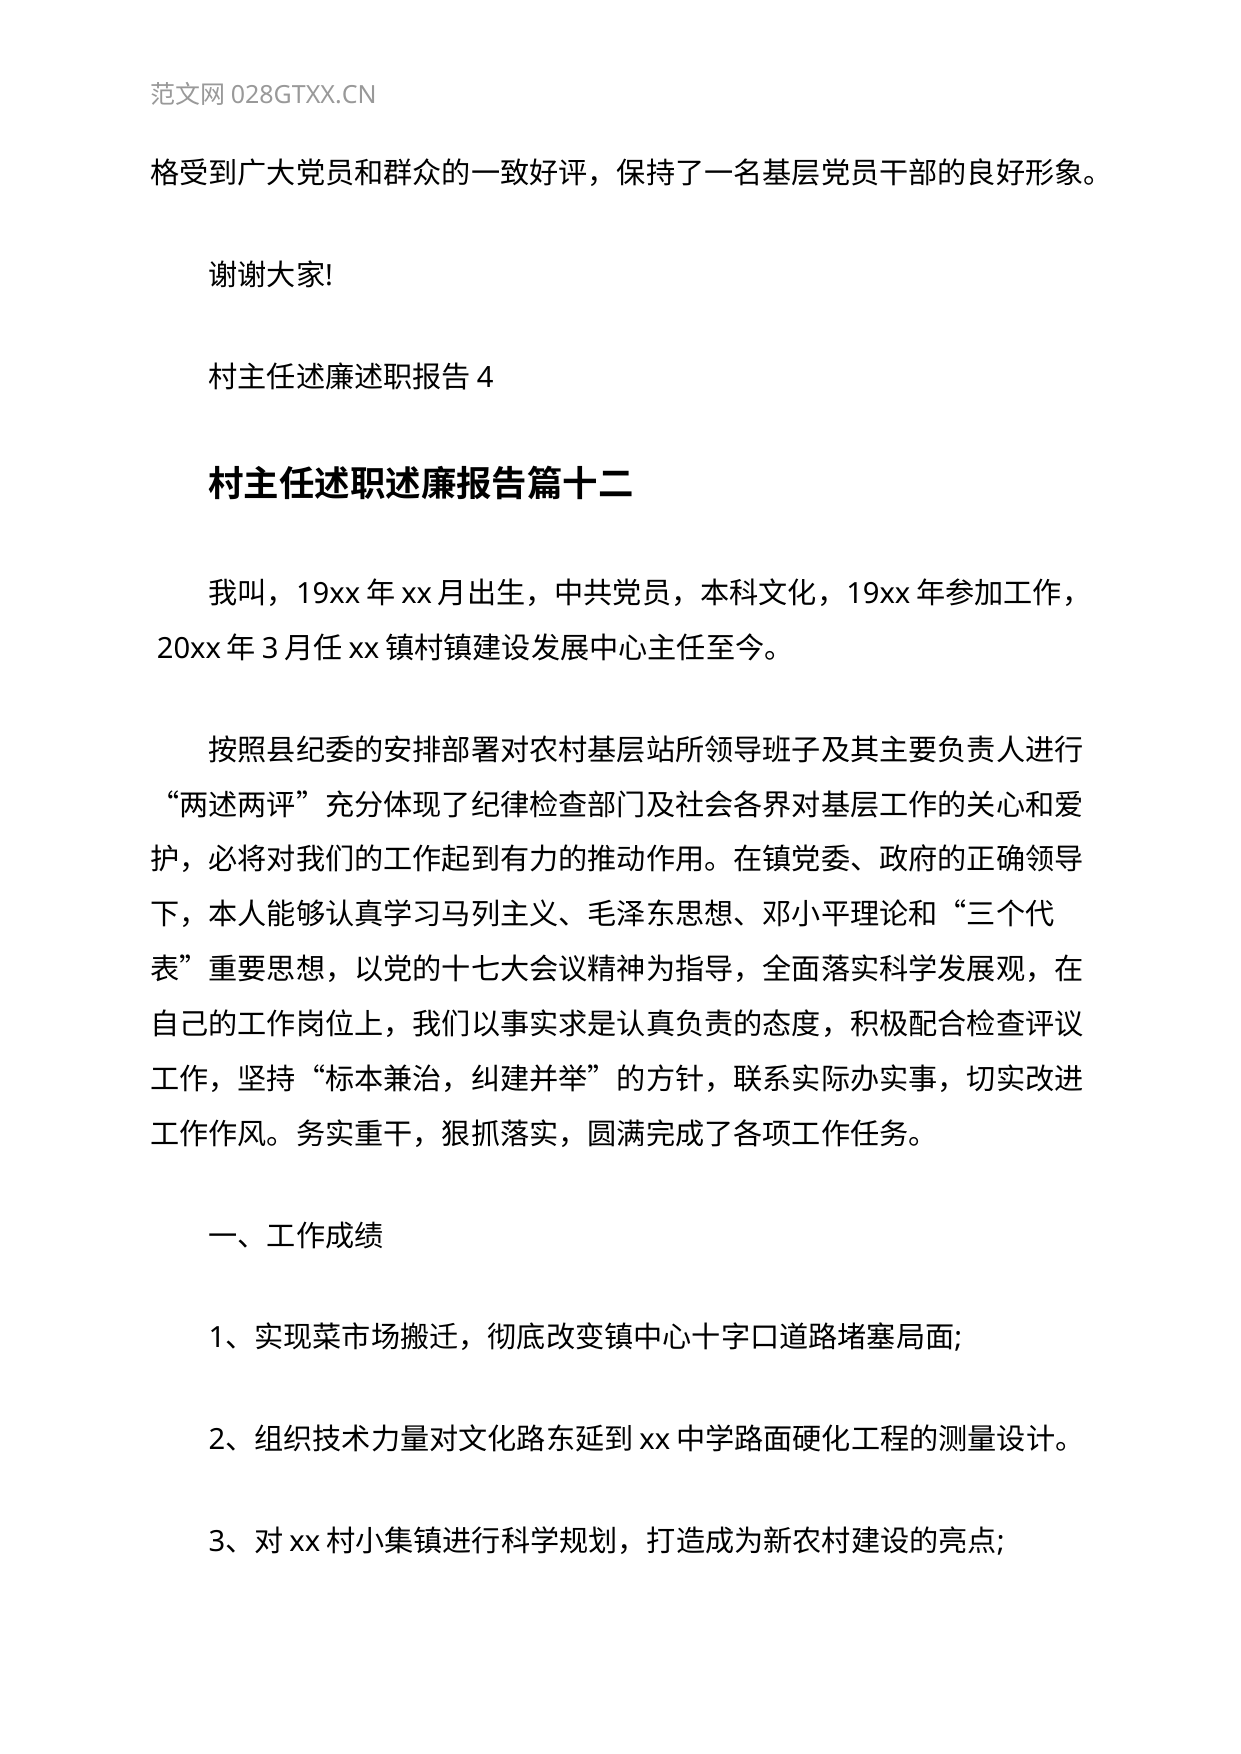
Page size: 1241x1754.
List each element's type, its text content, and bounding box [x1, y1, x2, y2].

text 3、对xx村小集镇进行科学规划，打造成为新农村建设的亮点; [150, 1518, 1090, 1560]
text 我叫，19xx年xx月出生，中共党员，本科文化，19xx年参加工作， 20xx年3月任xx镇村镇建设发展中心主任至今。 [150, 569, 1090, 667]
text 1、实现菜市场搬迁，彻底改变镇中心十字口道路堵塞局面; [150, 1314, 1090, 1356]
text 村主任述廉述职报告4 [150, 354, 1090, 396]
text 谢谢大家! [150, 252, 1090, 294]
text 按照县纪委的安排部署对农村基层站所领导班子及其主要负责人进行“两述两评”充分体现了纪律检查部门及社会各界对基层工作的关心和爱护，必将对我们的工作起到有力的推动作用。在镇党委、政府的正确领导下，本人能够认真学习马列主义、毛泽东思想、邓小平理论和“三个代表”重要思想，以党的十七大会议精神为指导，全面落实科学发展观，在自己的工作岗位上，我们以事实求是认真负责的态度，积极配合检查评议工作，坚持“标本兼治，纠建并举”的方针，联系实际办实事，切实改进工作作风。务实重干，狠抓落实，圆满完成了各项工作任务。 [150, 726, 1090, 1153]
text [150, 150, 1090, 192]
text 村主任述职述廉报告篇十二 [150, 456, 1090, 507]
text 一、工作成绩 [150, 1212, 1090, 1254]
text 2、组织技术力量对文化路东延到xx中学路面硬化工程的测量设计。 [150, 1416, 1090, 1458]
